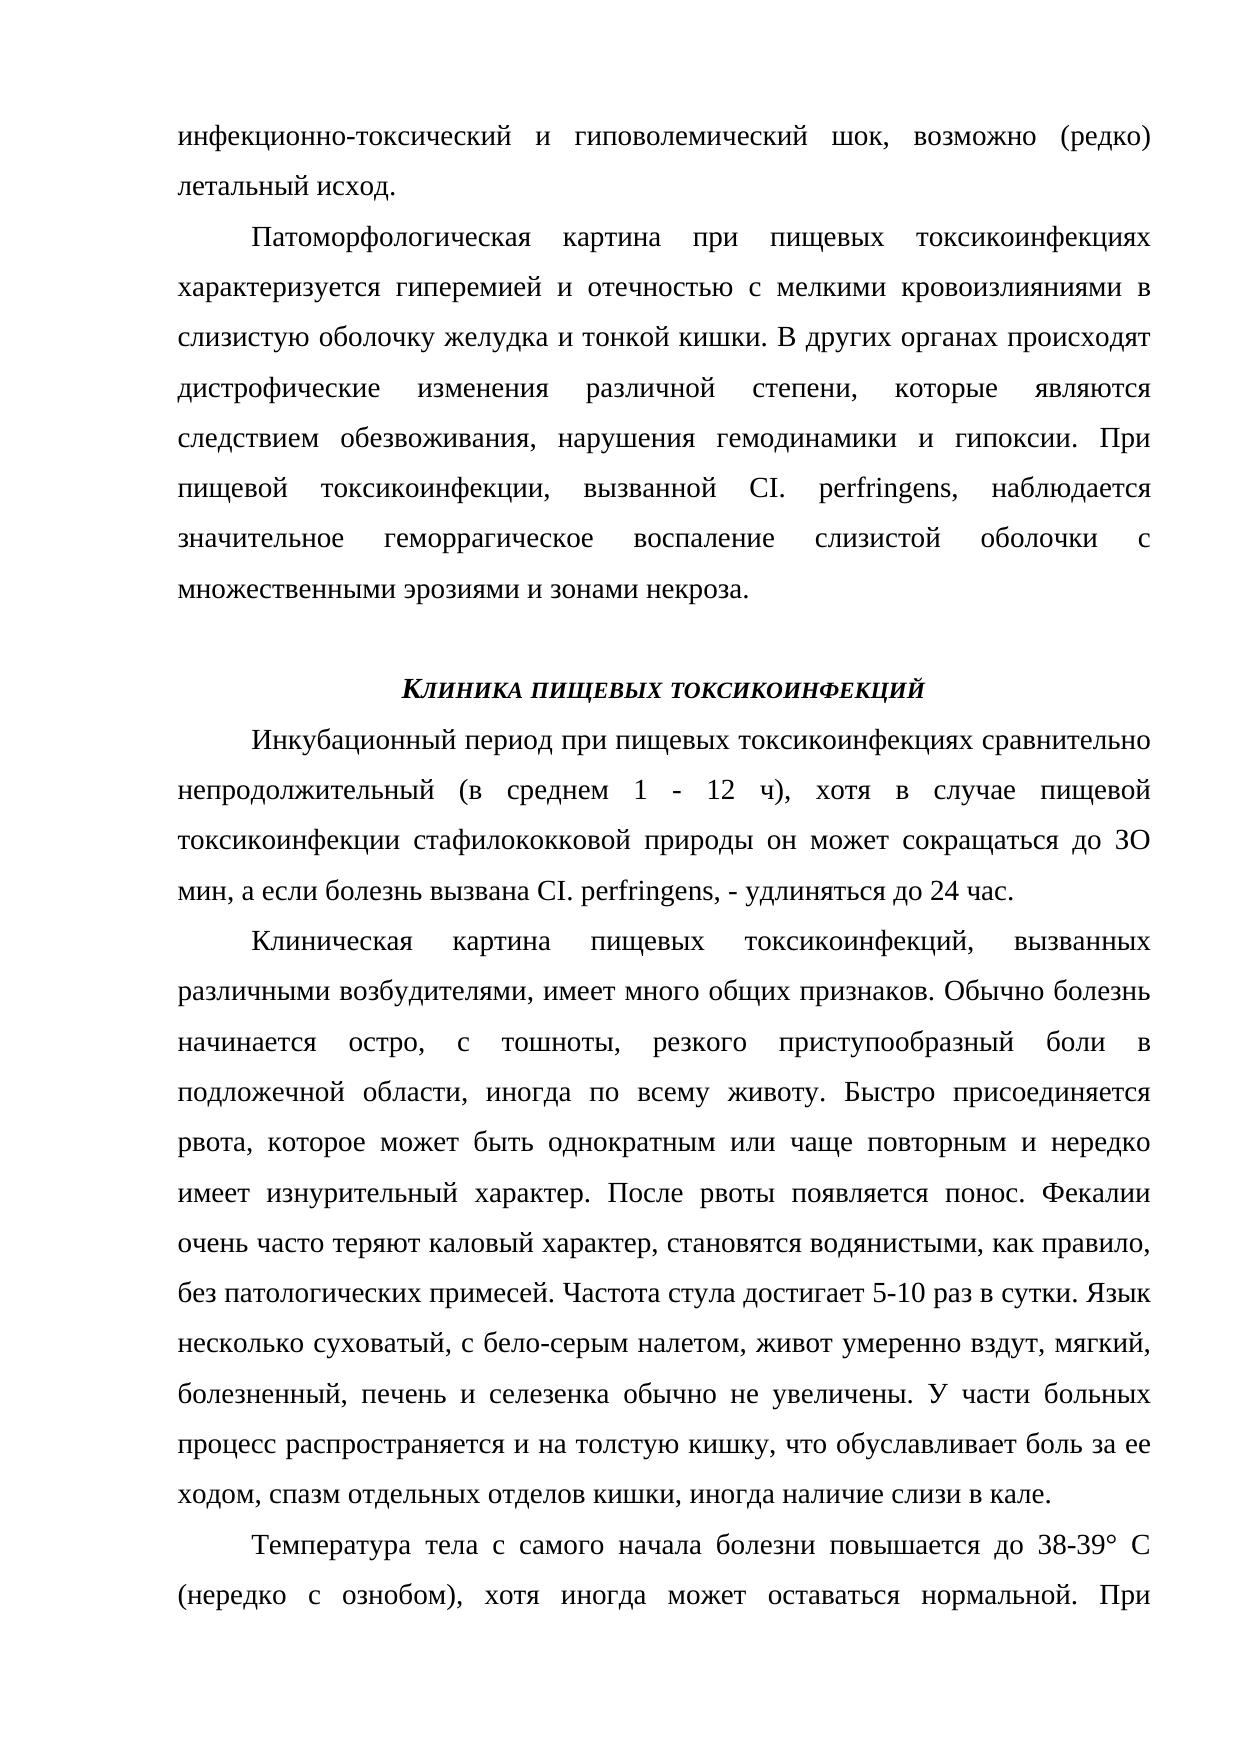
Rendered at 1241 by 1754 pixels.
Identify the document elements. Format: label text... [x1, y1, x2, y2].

subtitle Клиника пищевых токсикоинфекций [177, 672, 1152, 705]
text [177, 118, 1152, 202]
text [177, 1527, 1152, 1611]
text Клиническая картина пищевых токсикоинфекций, вызванных различными возбудителями, имеет много общих признаков. Обычно болезнь начинается остро, с тошноты, резкого приступообразный боли в подложечной области, иногда по всему животу. Быстро присоединяется рвота, которое может быть однократным или чаще повторным и нередко имеет изнурительный характер. После рвоты появляется понос. Фекалии очень часто теряют каловый характер, становятся водянистыми, как правило, без патологических примесей. Частота стула достигает 5-10 раз в сутки. Язык несколько суховатый, с бело-серым налетом, живот умеренно вздут, мягкий, болезненный, печень и селезенка обычно не увеличены. У части больных процесс распространяется и на толстую кишку, что обуславливает боль за ее ходом, спазм отдельных отделов кишки, иногда наличие слизи в кале. [177, 923, 1152, 1510]
text Инкубационный период при пищевых токсикоинфекциях сравнительно непродолжительный (в среднем 1 - 12 ч), хотя в случае пищевой токсикоинфекции стафилококковой природы он может сокращаться до ЗО мин, а если болезнь вызвана CI. perfringens, - удлиняться до 24 час. [177, 722, 1152, 906]
text Патоморфологическая картина при пищевых токсикоинфекциях характеризуется гиперемией и отечностью с мелкими кровоизлияниями в слизистую оболочку желудка и тонкой кишки. В других органах происходят дистрофические изменения различной степени, которые являются следствием обезвоживания, нарушения гемодинамики и гипоксии. При пищевой токсикоинфекции, вызванной CI. perfringens, наблюдается значительное геморрагическое воспаление слизистой оболочки с множественными эрозиями и зонами некроза. [177, 219, 1152, 604]
